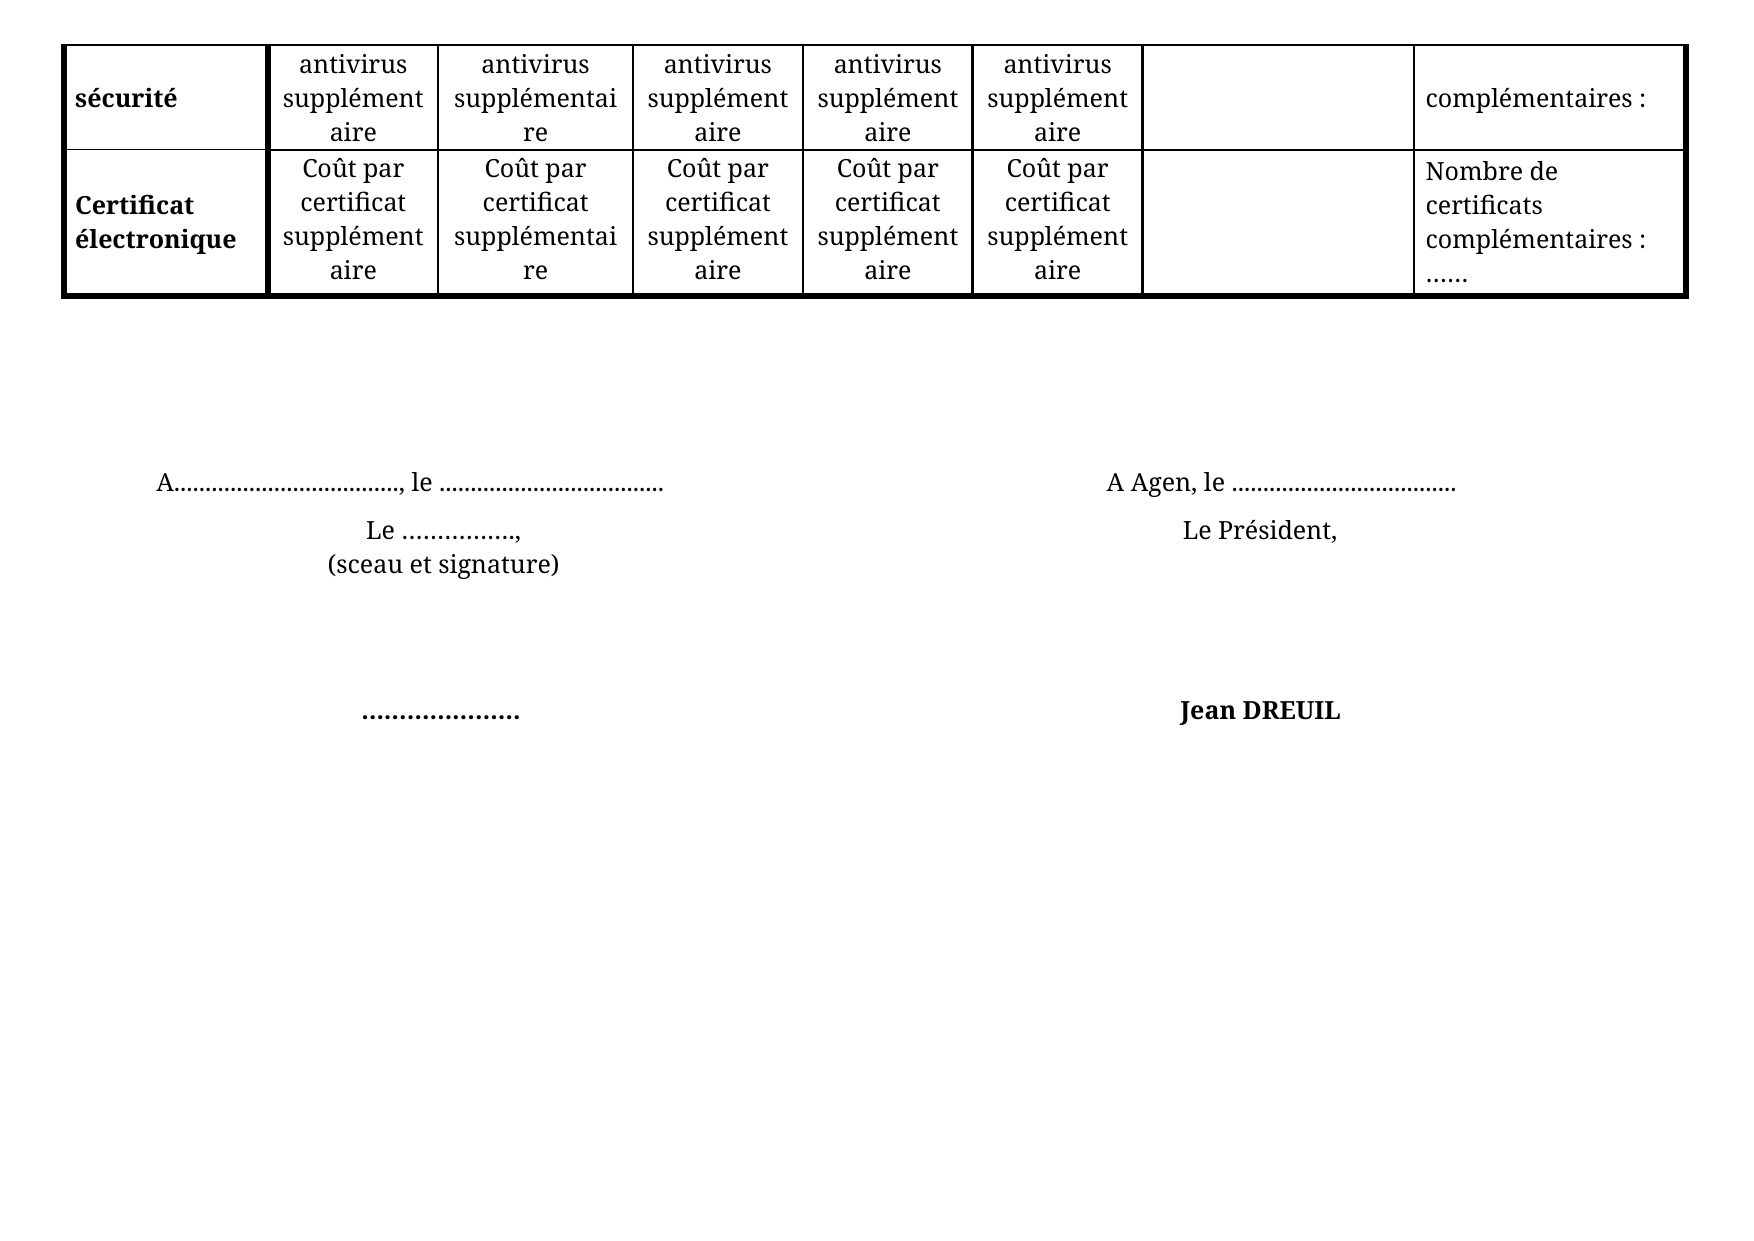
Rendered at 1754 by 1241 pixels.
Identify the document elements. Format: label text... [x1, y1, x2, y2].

table_cell Coût par certificat supplémentaire [634, 151, 802, 292]
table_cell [1415, 46, 1683, 149]
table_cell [67, 46, 265, 149]
text ………………… Jean DREUIL [156, 693, 1725, 727]
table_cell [634, 46, 802, 149]
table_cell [271, 46, 437, 149]
table_cell Coût par certificat supplémentaire [974, 151, 1141, 292]
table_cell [804, 46, 971, 149]
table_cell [439, 46, 632, 149]
table_cell Nombre de certificats complémentaires : …… [1415, 151, 1683, 292]
table_cell [1144, 46, 1413, 149]
table_cell Coût par certificat supplémentaire [804, 151, 971, 292]
table_cell Coût par certificat supplémentaire [271, 151, 437, 292]
table_cell [1144, 151, 1413, 292]
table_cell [974, 46, 1141, 149]
table_cell Coût par certificat supplémentaire [439, 151, 632, 292]
table_cell Certificat électronique [67, 150, 265, 292]
text Le ……………., Le Président, (sceau et signature) [156, 513, 1725, 581]
text A...................................., le .................................... A Agen, le .................................... [156, 464, 1725, 498]
